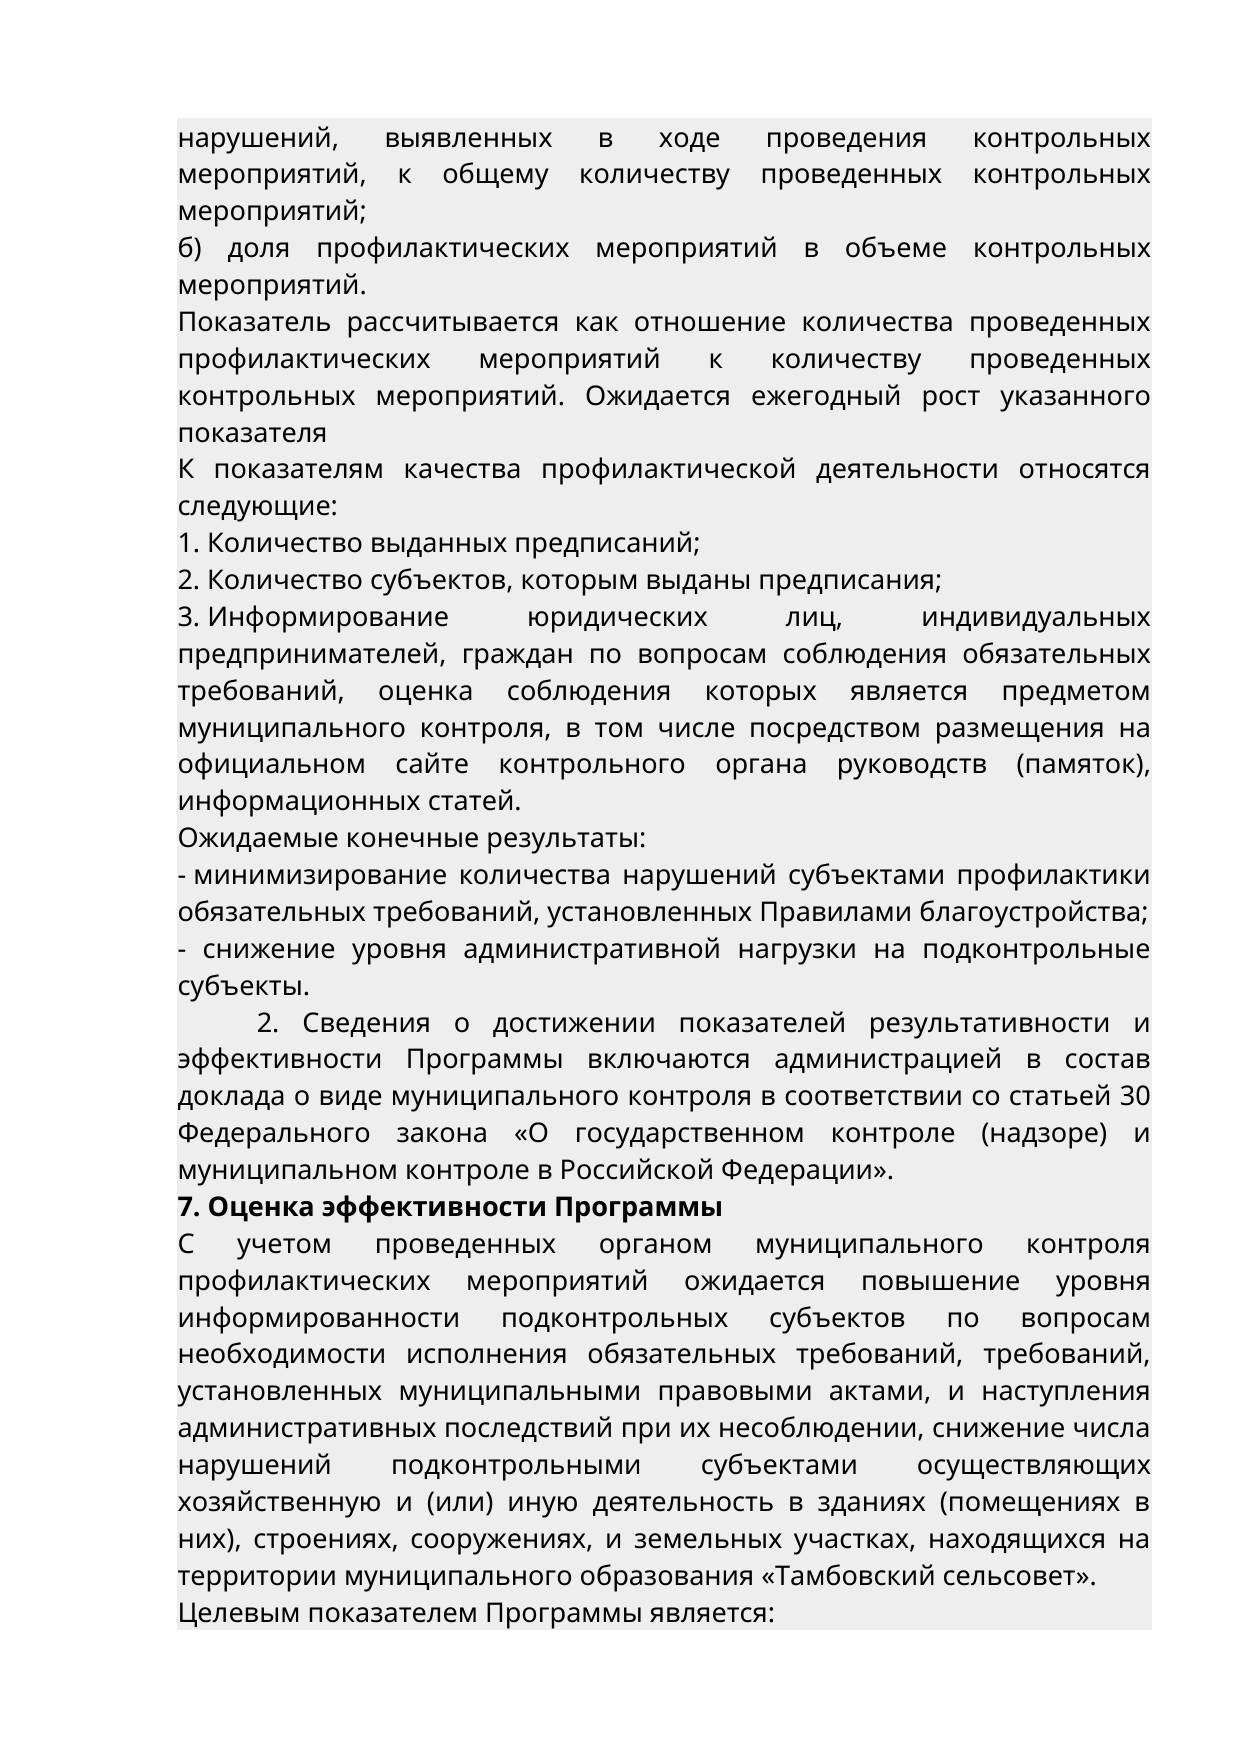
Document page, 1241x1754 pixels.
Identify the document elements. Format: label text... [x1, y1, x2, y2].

text Целевым показателем Программы является: [177, 1593, 1152, 1630]
text 7. Оценка эффективности Программы [177, 1187, 1152, 1224]
text 3. Информирование юридических лиц, индивидуальных предпринимателей, граждан по вопросам соблюдения обязательных требований, оценка соблюдения которых является предметом муниципального контроля, в том числе посредством размещения на официальном сайте контрольного органа руководств (памяток), информационных статей. [177, 597, 1152, 819]
text Показатель рассчитывается как отношение количества проведенных профилактических мероприятий к количеству проведенных контрольных мероприятий. Ожидается ежегодный рост указанного показателя [177, 302, 1152, 450]
text - снижение уровня административной нагрузки на подконтрольные субъекты. [177, 929, 1152, 1003]
text - минимизирование количества нарушений субъектами профилактики обязательных требований, установленных Правилами благоустройства; [177, 856, 1152, 929]
text Ожидаемые конечные результаты: [177, 819, 1152, 856]
text С учетом проведенных органом муниципального контроля профилактических мероприятий ожидается повышение уровня информированности подконтрольных субъектов по вопросам необходимости исполнения обязательных требований, требований, установленных муниципальными правовыми актами, и наступления административных последствий при их несоблюдении, снижение числа нарушений подконтрольными субъектами осуществляющих хозяйственную и (или) иную деятельность в зданиях (помещениях в них), строениях, сооружениях, и земельных участках, находящихся на территории муниципального образования «Тамбовский сельсовет». [177, 1224, 1152, 1593]
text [177, 118, 1152, 229]
text 2. Сведения о достижении показателей результативности и эффективности Программы включаются администрацией в состав доклада о виде муниципального контроля в соответствии со статьей 30 Федерального закона «О государственном контроле (надзоре) и муниципальном контроле в Российской Федерации». [177, 1003, 1152, 1187]
text К показателям качества профилактической деятельности относятся следующие: [177, 450, 1152, 524]
text 2. Количество субъектов, которым выданы предписания; [177, 561, 1152, 597]
text б) доля профилактических мероприятий в объеме контрольных мероприятий. [177, 229, 1152, 302]
text 1. Количество выданных предписаний; [177, 524, 1152, 561]
